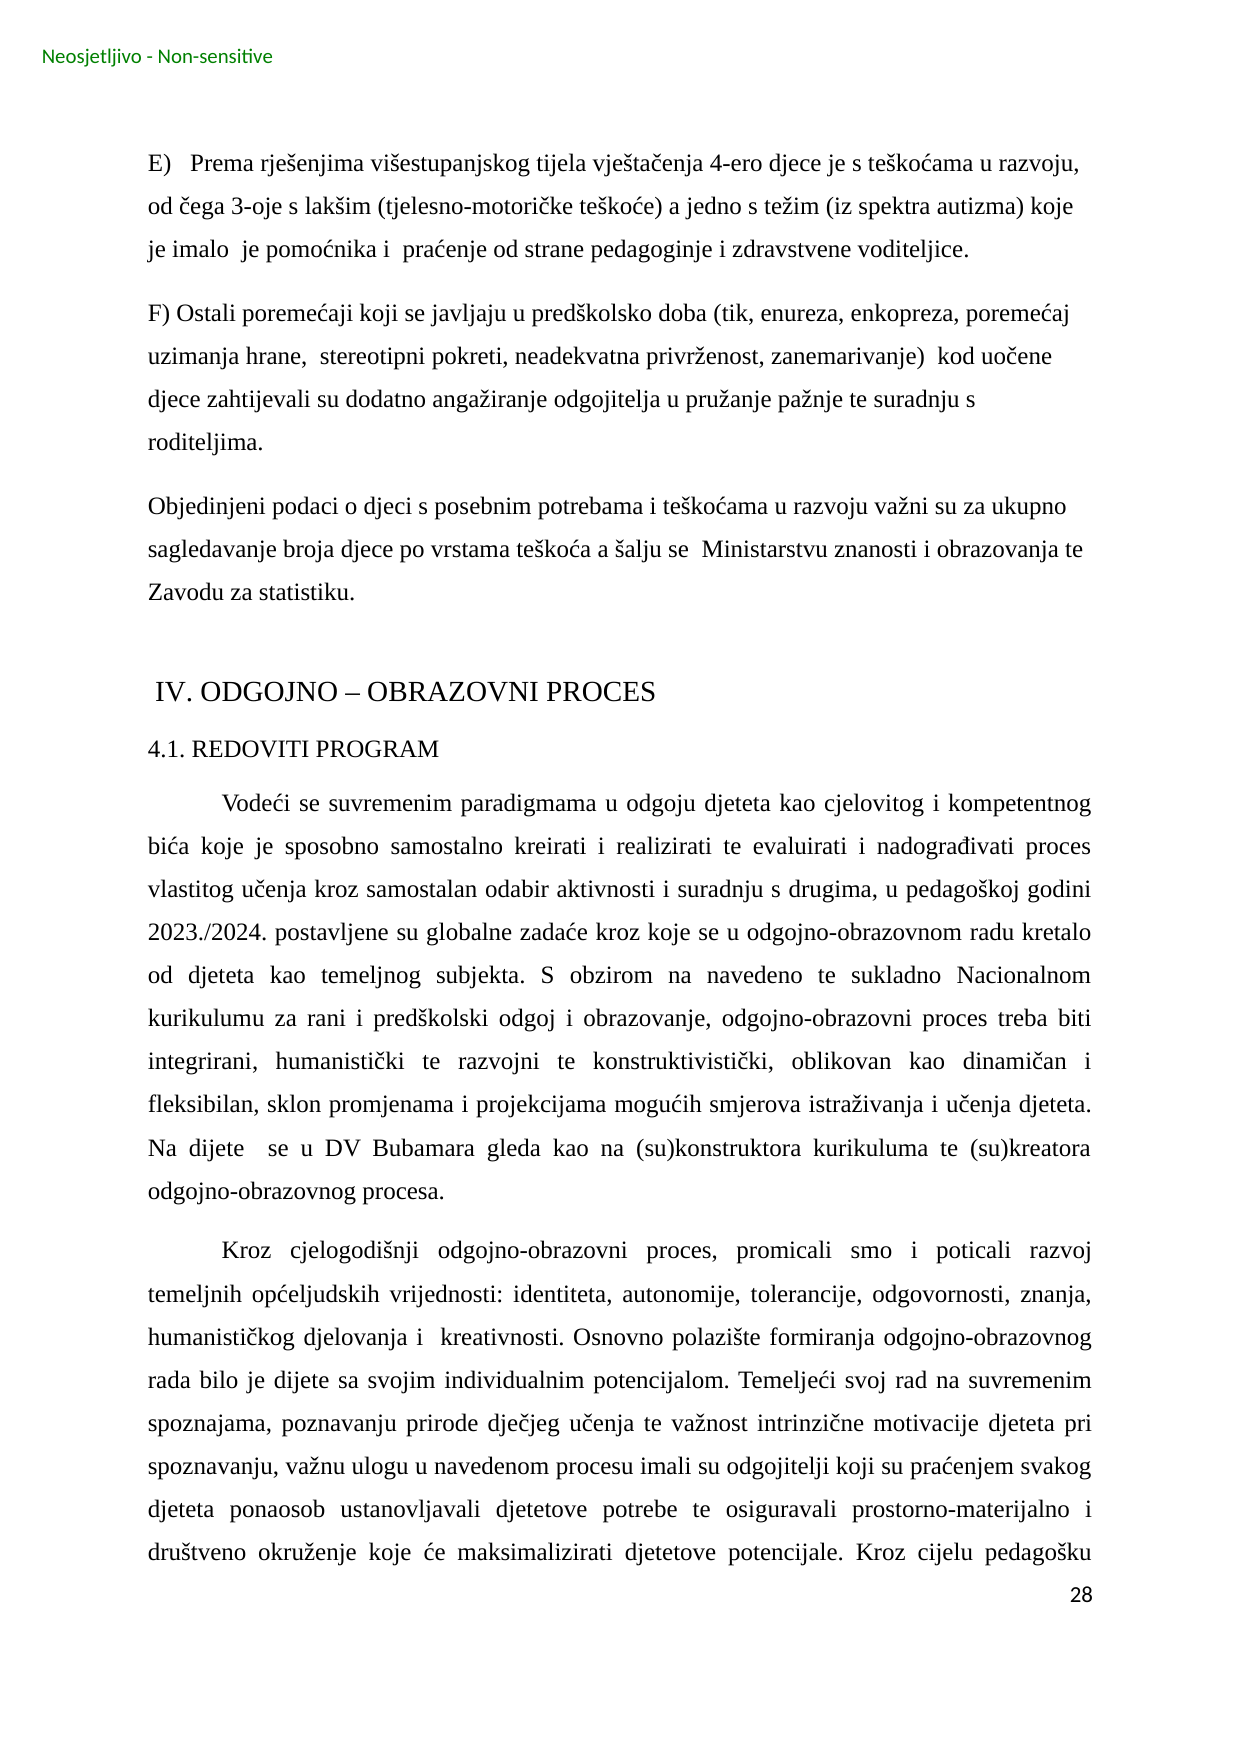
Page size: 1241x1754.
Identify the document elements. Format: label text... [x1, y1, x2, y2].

text 4.1. REDOVITI PROGRAM [148, 734, 1093, 763]
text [148, 1236, 1093, 1566]
text Objedinjeni podaci o djeci s posebnim potrebama i teškoćama u razvoju važni su za ukupno sagledavanje broja djece po vrstama teškoća a šalju se Ministarstvu znanosti i obrazovanja te Zavodu za statistiku. [148, 491, 1093, 606]
text E) Prema rješenjima višestupanjskog tijela vještačenja 4-ero djece je s teškoćama u razvoju, od čega 3-oje s lakšim (tjelesno-motoričke teškoće) a jedno s težim (iz spektra autizma) koje je imalo je pomoćnika i praćenje od strane pedagoginje i zdravstvene voditeljice. [148, 148, 1093, 263]
text F) Ostali poremećaji koji se javljaju u predškolsko doba (tik, enureza, enkopreza, poremećaj uzimanja hrane, stereotipni pokreti, neadekvatna privrženost, zanemarivanje) kod uočene djece zahtijevali su dodatno angažiranje odgojitelja u pružanje pažnje te suradnju s roditeljima. [148, 298, 1093, 456]
text Vodeći se suvremenim paradigmama u odgoju djeteta kao cjelovitog i kompetentnog bića koje je sposobno samostalno kreirati i realizirati te evaluirati i nadograđivati proces vlastitog učenja kroz samostalan odabir aktivnosti i suradnju s drugima, u pedagoškoj godini 2023./2024. postavljene su globalne zadaće kroz koje se u odgojno-obrazovnom radu kretalo od djeteta kao temeljnog subjekta. S obzirom na navedeno te sukladno Nacionalnom kurikulumu za rani i predškolski odgoj i obrazovanje, odgojno-obrazovni proces treba biti integrirani, humanistički te razvojni te konstruktivistički, oblikovan kao dinamičan i fleksibilan, sklon promjenama i projekcijama mogućih smjerova istraživanja i učenja djeteta. Na dijete se u DV Bubamara gleda kao na (su)konstruktora kurikuluma te (su)kreatora odgojno-obrazovnog procesa. [148, 788, 1093, 1204]
text IV. ODGOJNO – OBRAZOVNI PROCES [148, 674, 1093, 708]
